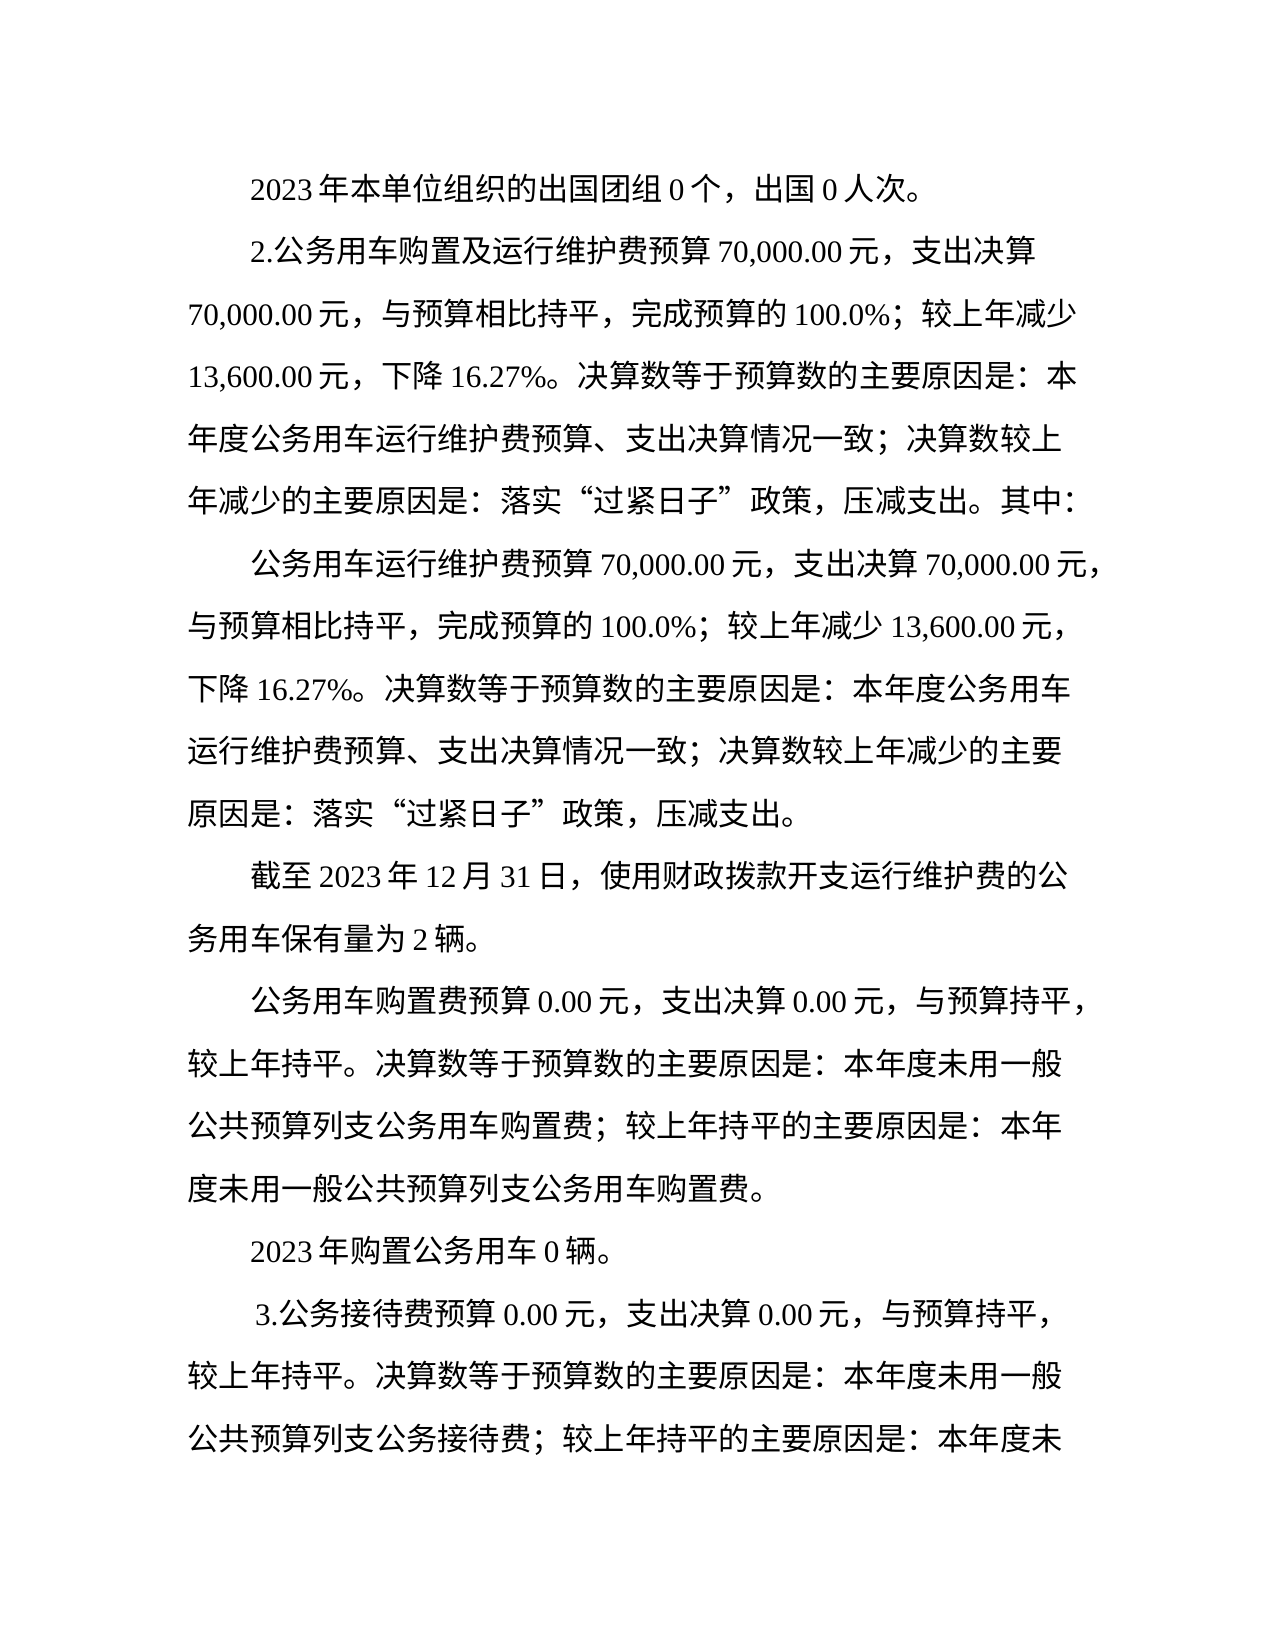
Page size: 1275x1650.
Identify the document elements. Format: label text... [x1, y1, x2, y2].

text 公务用车购置费预算0.00元，支出决算0.00元，与预算持平，较上年持平。决算数等于预算数的主要原因是：本年度未用一般公共预算列支公务用车购置费；较上年持平的主要原因是：本年度未用一般公共预算列支公务用车购置费。 [187, 962, 1087, 1212]
text 公务用车运行维护费预算70,000.00元，支出决算70,000.00元，与预算相比持平，完成预算的100.0%；较上年减少13,600.00元，下降16.27%。决算数等于预算数的主要原因是：本年度公务用车运行维护费预算、支出决算情况一致；决算数较上年减少的主要原因是：落实“过紧日子”政策，压减支出。 [187, 525, 1087, 837]
text 2.公务用车购置及运行维护费预算70,000.00元，支出决算70,000.00元，与预算相比持平，完成预算的100.0%；较上年减少13,600.00元，下降16.27%。决算数等于预算数的主要原因是：本年度公务用车运行维护费预算、支出决算情况一致；决算数较上年减少的主要原因是：落实“过紧日子”政策，压减支出。其中： [187, 212, 1087, 525]
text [187, 1275, 1087, 1462]
text 截至2023年12月31日，使用财政拨款开支运行维护费的公务用车保有量为2辆。 [187, 837, 1087, 962]
text 2023年购置公务用车0辆。 [187, 1212, 1087, 1275]
text 2023年本单位组织的出国团组0个，出国0人次。 [187, 150, 1087, 212]
